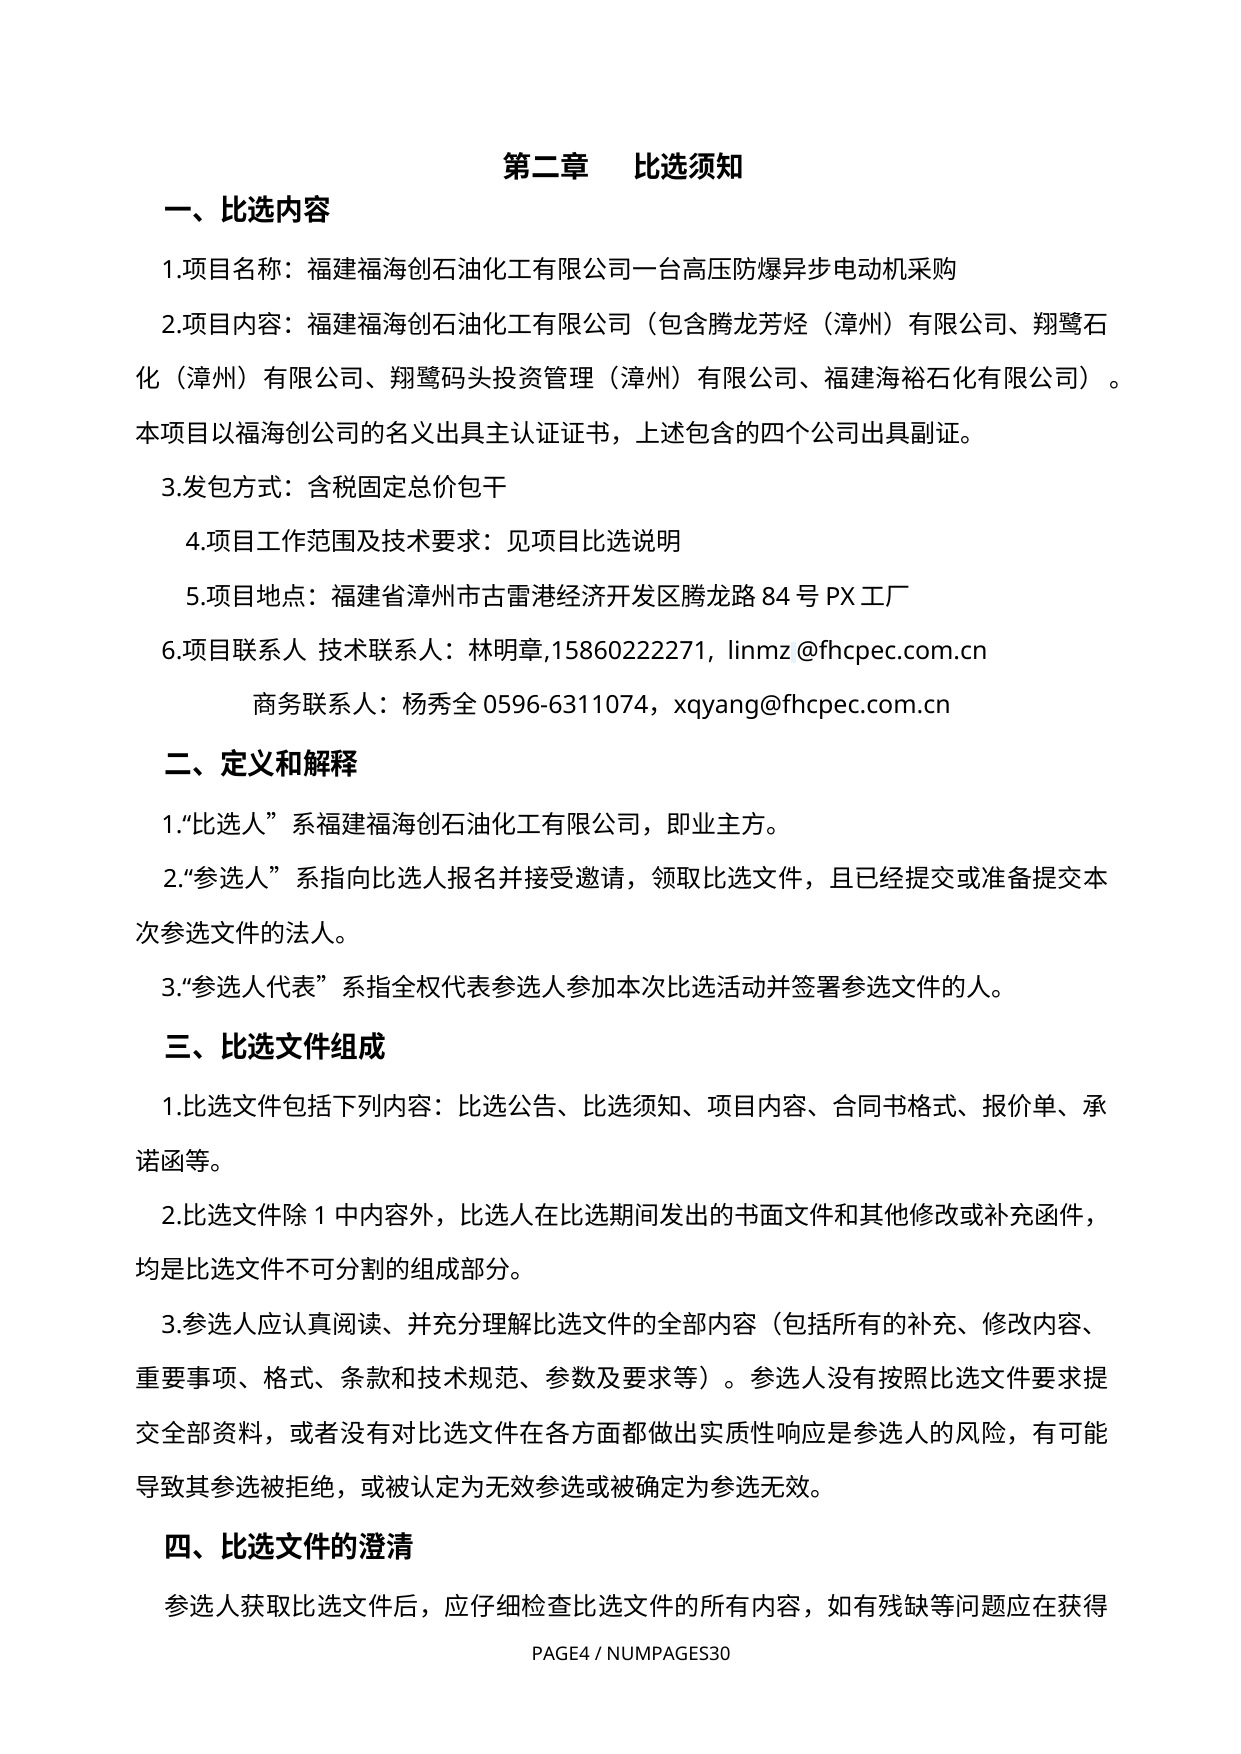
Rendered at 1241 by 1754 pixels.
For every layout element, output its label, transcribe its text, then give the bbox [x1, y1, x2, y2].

text 商务联系人：杨秀全 0596-6311074，xqyang@fhcpec.com.cn [135, 685, 1109, 721]
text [135, 1587, 1109, 1623]
text 二、定义和解释 [135, 741, 1121, 783]
text 3.参选人应认真阅读、并充分理解比选文件的全部内容（包括所有的补充、修改内容、重要事项、格式、条款和技术规范、参数及要求等）。参选人没有按照比选文件要求提交全部资料，或者没有对比选文件在各方面都做出实质性响应是参选人的风险，有可能导致其参选被拒绝，或被认定为无效参选或被确定为参选无效。 [135, 1304, 1109, 1504]
text 6.项目联系人 技术联系人：林明章,15860222271, linmz @fhcpec.com.cn [135, 631, 1109, 667]
text 三、比选文件组成 [135, 1023, 1121, 1066]
text 3.发包方式：含税固定总价包干 [135, 467, 1109, 504]
subtitle 第二章 比选须知 [135, 148, 1110, 185]
text 1.项目名称：福建福海创石油化工有限公司一台高压防爆异步电动机采购 [135, 250, 1109, 286]
text 2.“参选人”系指向比选人报名并接受邀请，领取比选文件，且已经提交或准备提交本次参选文件的法人。 [135, 859, 1109, 949]
text 四、比选文件的澄清 [135, 1523, 1121, 1566]
text 1.比选文件包括下列内容：比选公告、比选须知、项目内容、合同书格式、报价单、承诺函等。 [135, 1087, 1109, 1177]
text 3.“参选人代表”系指全权代表参选人参加本次比选活动并签署参选文件的人。 [135, 967, 1109, 1004]
text 2.项目内容：福建福海创石油化工有限公司（包含腾龙芳烃（漳州）有限公司、翔鹭石化（漳州）有限公司、翔鹭码头投资管理（漳州）有限公司、福建海裕石化有限公司）。本项目以福海创公司的名义出具主认证证书，上述包含的四个公司出具副证。 [135, 304, 1109, 449]
text 2.比选文件除 1 中内容外，比选人在比选期间发出的书面文件和其他修改或补充函件，均是比选文件不可分割的组成部分。 [135, 1196, 1109, 1286]
text 4.项目工作范围及技术要求：见项目比选说明 [135, 522, 1109, 558]
text 一、比选内容 [135, 186, 1121, 229]
text 5.项目地点：福建省漳州市古雷港经济开发区腾龙路84号PX工厂 [135, 576, 1109, 612]
text 1.“比选人”系福建福海创石油化工有限公司，即业主方。 [135, 804, 1109, 841]
